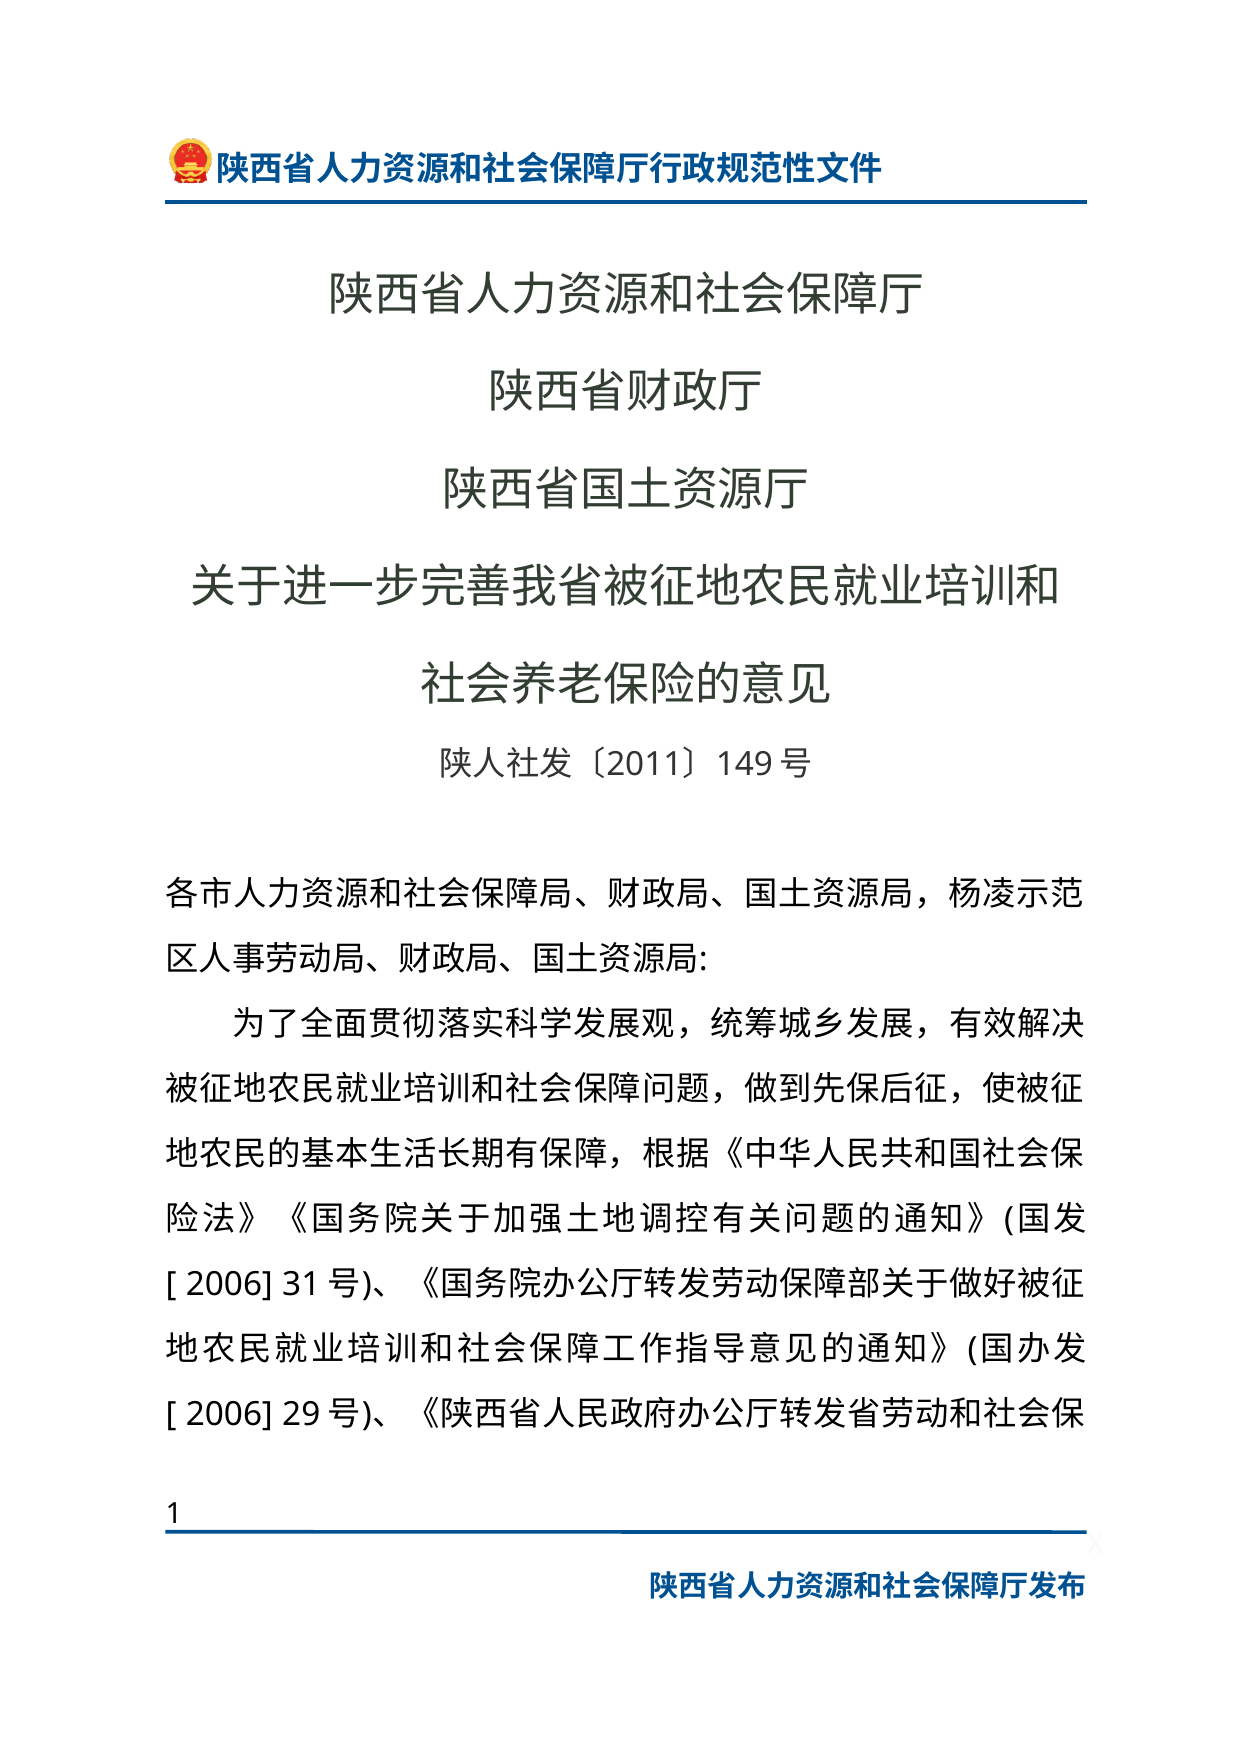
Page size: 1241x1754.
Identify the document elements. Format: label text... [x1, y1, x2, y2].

text 陕西省国土资源厅 [165, 436, 1087, 534]
text 各市人力资源和社会保障局、财政局、国土资源局，杨凌示范区人事劳动局、财政局、国土资源局: [165, 859, 1087, 989]
text 陕人社发〔2011〕149号 [165, 729, 1087, 794]
text 陕西省人力资源和社会保障厅 [165, 241, 1087, 339]
picture [165, 136, 216, 187]
text 陕西省财政厅 [165, 339, 1087, 436]
text 关于进一步完善我省被征地农民就业培训和 [165, 534, 1087, 631]
text 社会养老保险的意见 [165, 631, 1087, 729]
